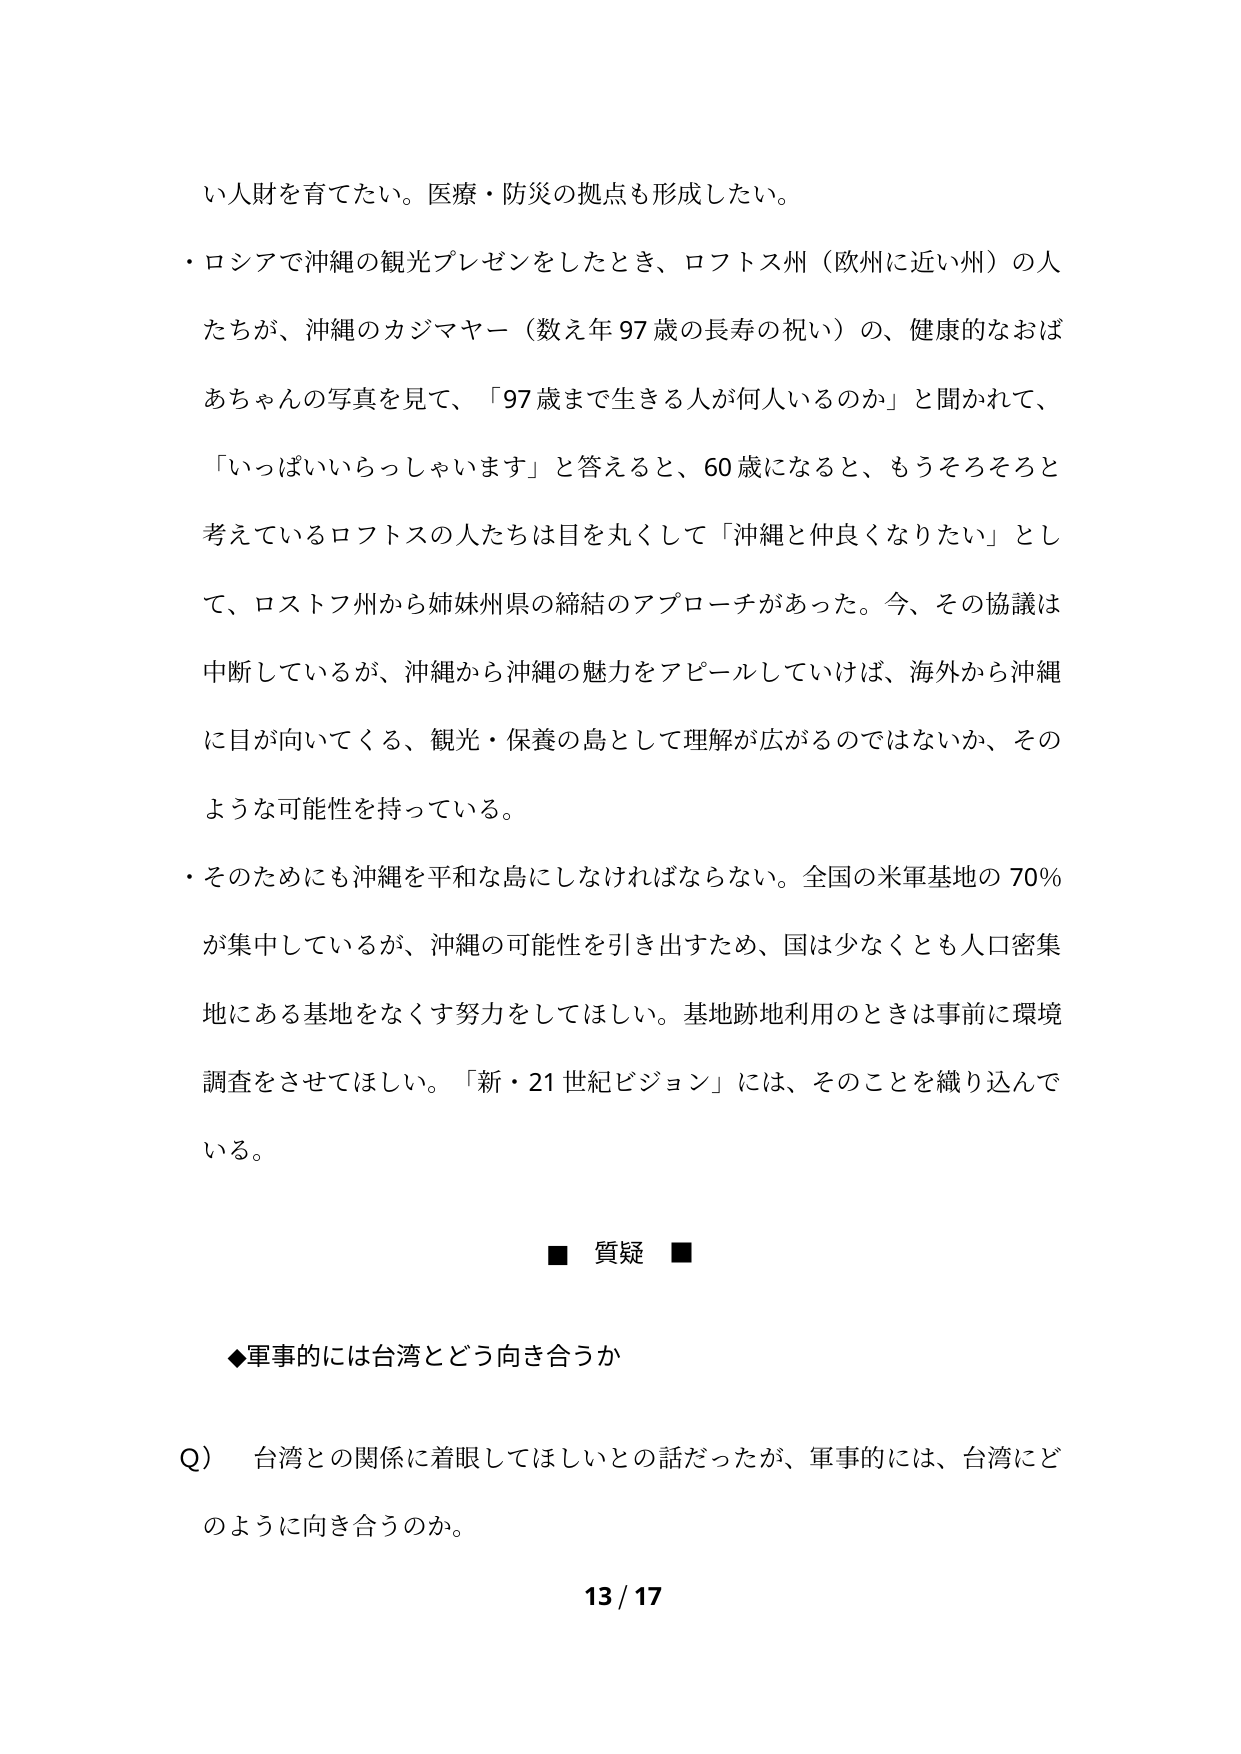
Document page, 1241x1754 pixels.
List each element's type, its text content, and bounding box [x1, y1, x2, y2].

text ■ 質疑 ■ [177, 1217, 1063, 1286]
text Ｑ） 台湾との関係に着眼してほしいとの話だったが、軍事的には、台湾にどのように向き合うのか。 [177, 1422, 1063, 1559]
text ・ロシアで沖縄の観光プレゼンをしたとき、ロフトス州（欧州に近い州）の人たちが、沖縄のカジマヤー（数え年97歳の長寿の祝い）の、健康的なおばあちゃんの写真を見て、「97歳まで生きる人が何人いるのか」と聞かれて、「いっぱいいらっしゃいます」と答えると、60歳になると、もうそろそろと考えているロフトスの人たちは目を丸くして「沖縄と仲良くなりたい」として、ロストフ州から姉妹州県の締結のアプローチがあった。今、その協議は中断しているが、沖縄から沖縄の魅力をアピールしていけば、海外から沖縄に目が向いてくる、観光・保養の島として理解が広がるのではないか、そのような可能性を持っている。 [177, 227, 1063, 842]
text ・そのためにも沖縄を平和な島にしなければならない。全国の米軍基地の70％が集中しているが、沖縄の可能性を引き出すため、国は少なくとも人口密集地にある基地をなくす努力をしてほしい。基地跡地利用のときは事前に環境調査をさせてほしい。「新・21世紀ビジョン」には、そのことを織り込んでいる。 [177, 842, 1063, 1183]
text ◆軍事的には台湾とどう向き合うか [202, 1320, 1063, 1388]
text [177, 158, 1063, 227]
